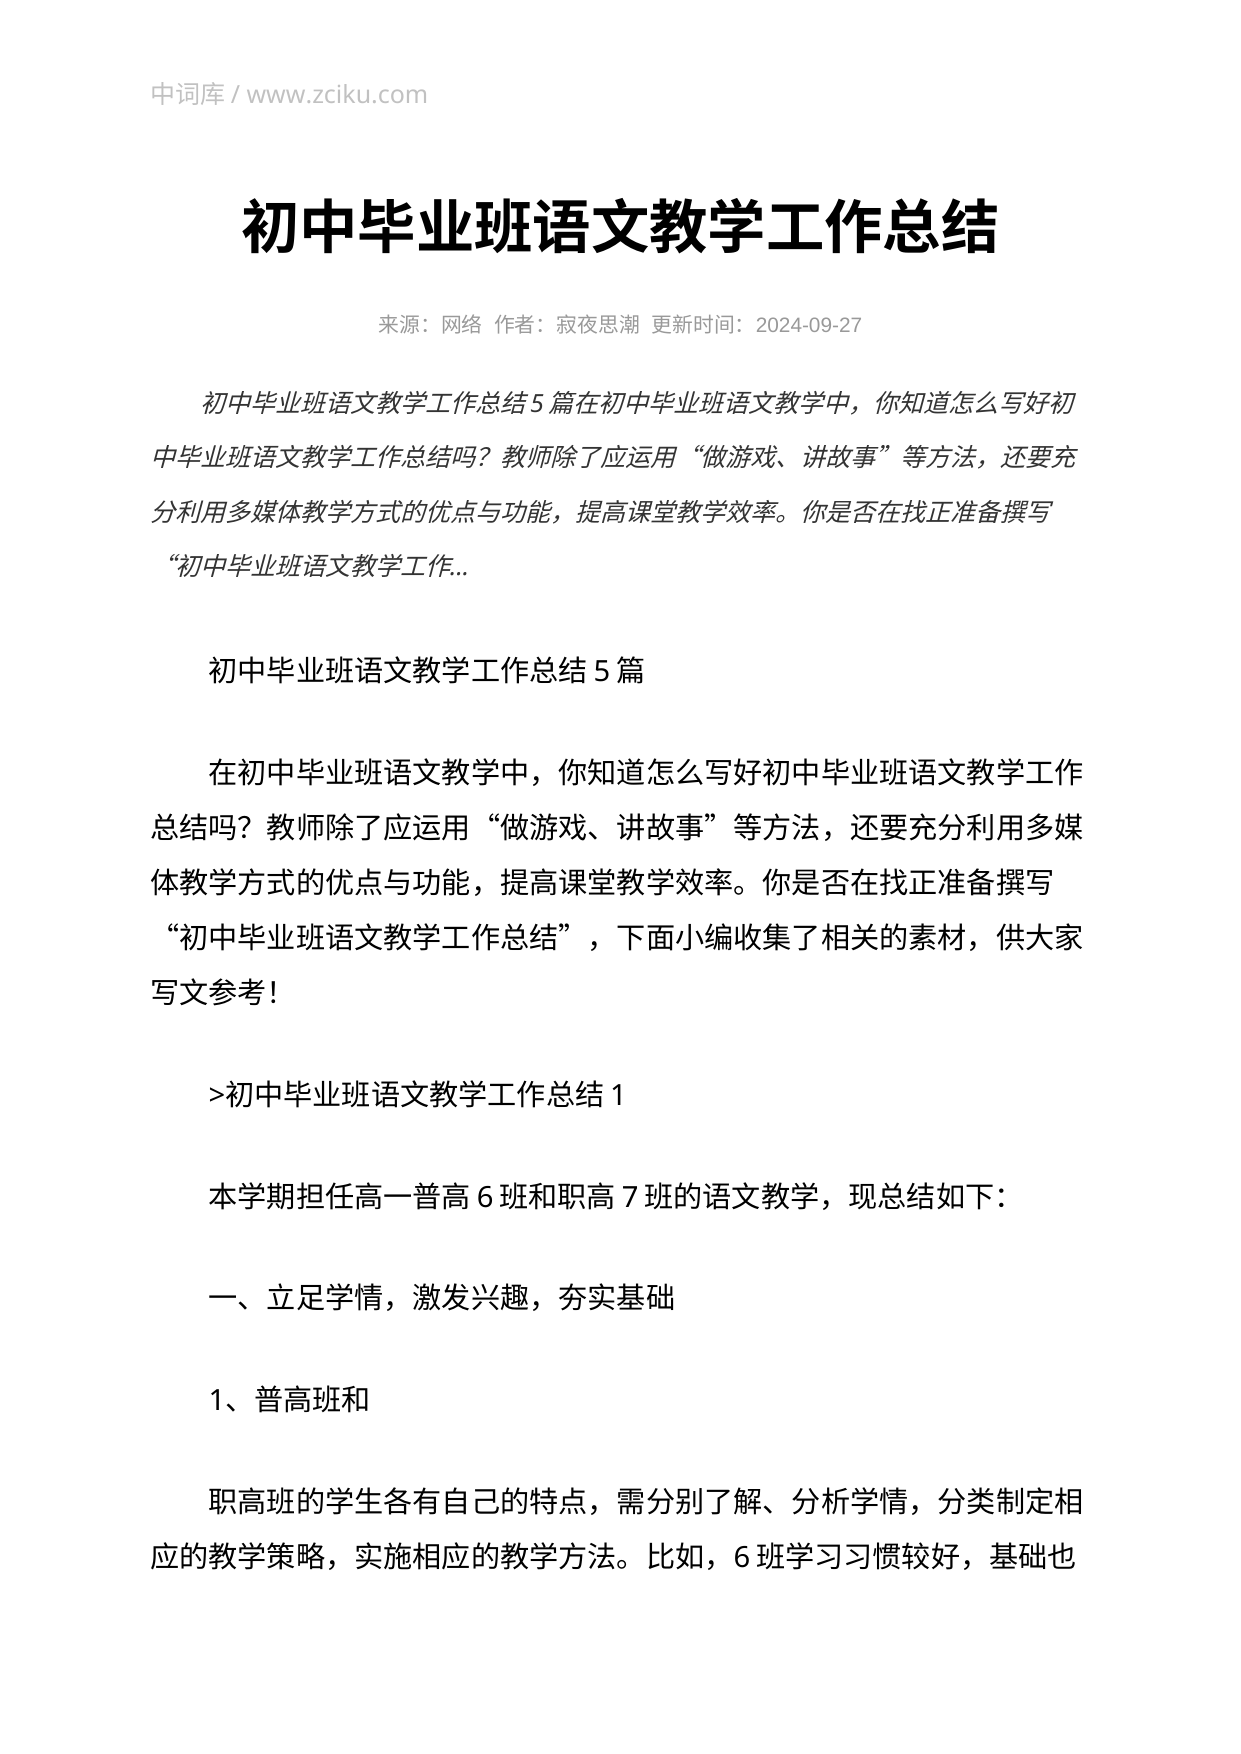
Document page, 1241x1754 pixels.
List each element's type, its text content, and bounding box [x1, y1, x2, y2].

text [150, 1479, 1090, 1576]
text >初中毕业班语文教学工作总结1 [150, 1071, 1090, 1113]
text 来源：网络 作者：寂夜思潮 更新时间：2024-09-27 [150, 313, 1090, 337]
text 初中毕业班语文教学工作总结5篇在初中毕业班语文教学中，你知道怎么写好初中毕业班语文教学工作总结吗？教师除了应运用“做游戏、讲故事”等方法，还要充分利用多媒体教学方式的优点与功能，提高课堂教学效率。你是否在找正准备撰写“初中毕业班语文教学工作... [150, 383, 1090, 583]
text 初中毕业班语文教学工作总结5篇 [150, 648, 1090, 690]
subtitle 初中毕业班语文教学工作总结 [150, 181, 1090, 266]
text 1、普高班和 [150, 1377, 1090, 1419]
text 一、立足学情，激发兴趣，夯实基础 [150, 1275, 1090, 1317]
text 本学期担任高一普高6班和职高7班的语文教学，现总结如下： [150, 1173, 1090, 1216]
text 在初中毕业班语文教学中，你知道怎么写好初中毕业班语文教学工作总结吗？教师除了应运用“做游戏、讲故事”等方法，还要充分利用多媒体教学方式的优点与功能，提高课堂教学效率。你是否在找正准备撰写“初中毕业班语文教学工作总结”，下面小编收集了相关的素材，供大家写文参考！ [150, 750, 1090, 1012]
